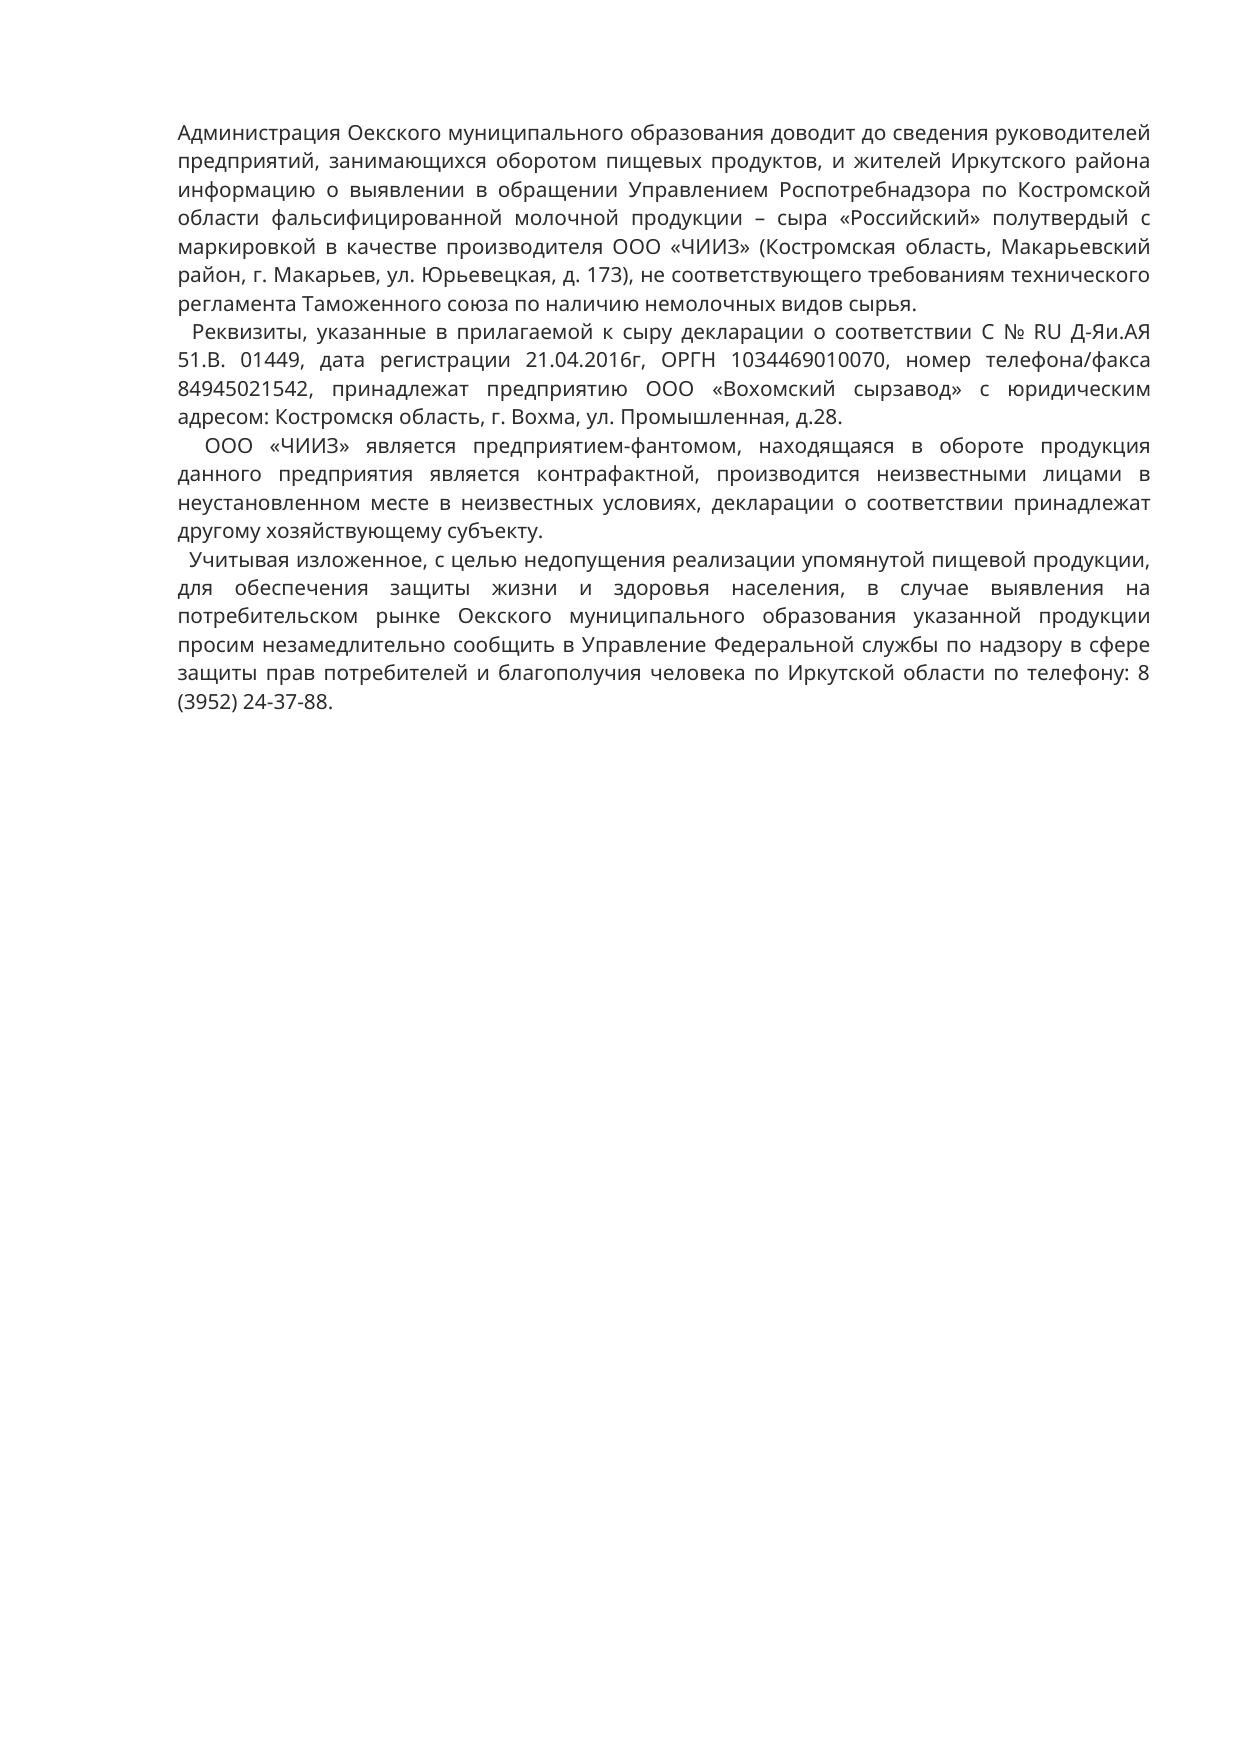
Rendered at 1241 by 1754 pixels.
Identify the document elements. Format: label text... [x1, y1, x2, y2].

text Реквизиты, указанные в прилагаемой к сыру декларации о соответствии С № RU Д-Яи.АЯ 51.В. 01449, дата регистрации 21.04.2016г, ОРГН 1034469010070, номер телефона/факса 84945021542, принадлежат предприятию ООО «Вохомский сырзавод» с юридическим адресом: Костромскя область, г. Вохма, ул. Промышленная, д.28. [177, 317, 1152, 431]
text Учитывая изложенное, с целью недопущения реализации упомянутой пищевой продукции, для обеспечения защиты жизни и здоровья населения, в случае выявления на потребительском рынке Оекского муниципального образования указанной продукции просим незамедлительно сообщить в Управление Федеральной службы по надзору в сфере защиты прав потребителей и благополучия человека по Иркутской области по телефону: 8 (3952) 24-37-88. [177, 545, 1152, 715]
text Администрация Оекского муниципального образования доводит до сведения руководителей предприятий, занимающихся оборотом пищевых продуктов, и жителей Иркутского района информацию о выявлении в обращении Управлением Роспотребнадзора по Костромской области фальсифицированной молочной продукции – сыра «Российский» полутвердый с маркировкой в качестве производителя ООО «ЧИИЗ» (Костромская область, Макарьевский район, г. Макарьев, ул. Юрьевецкая, д. 173), не соответствующего требованиям технического регламента Таможенного союза по наличию немолочных видов сырья. [177, 118, 1152, 317]
text ООО «ЧИИЗ» является предприятием-фантомом, находящаяся в обороте продукция данного предприятия является контрафактной, производится неизвестными лицами в неустановленном месте в неизвестных условиях, декларации о соответствии принадлежат другому хозяйствующему субъекту. [177, 431, 1152, 545]
